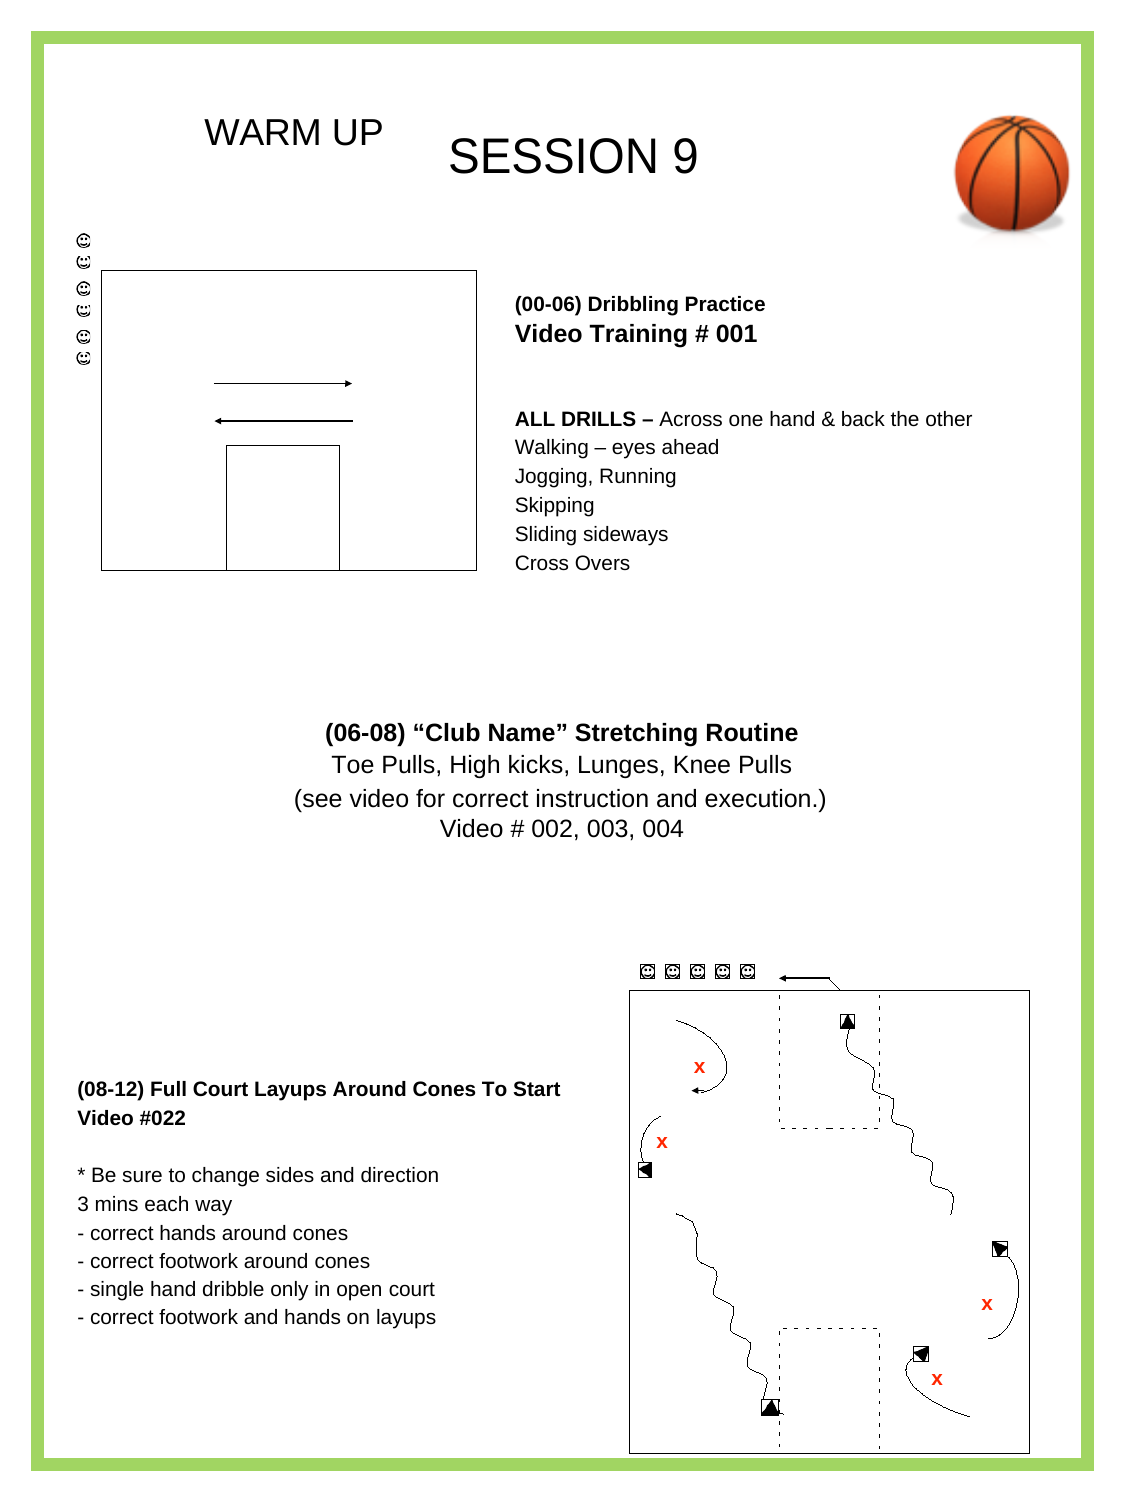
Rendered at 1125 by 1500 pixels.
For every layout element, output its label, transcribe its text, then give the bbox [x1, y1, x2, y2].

text SESSION 9 [448, 126, 933, 184]
text Video # 002, 003, 004 [437, 817, 686, 842]
text (06-08) “Club Name” Stretching Routine [325, 717, 1081, 746]
text Jogging, Running Skipping [514, 464, 679, 517]
subtitle Toe Pulls, High kicks, Lunges, Knee Pulls (see video for correct instruction and execution.) [294, 750, 829, 812]
subtitle (08-12) Full Court Layups Around Cones To Start Video #022 [77, 1077, 616, 1129]
subtitle WARM UP [204, 111, 384, 154]
picture [691, 965, 704, 978]
text Sliding sideways Cross Overs [514, 522, 671, 574]
picture [76, 352, 91, 365]
subtitle (00-06) Dribbling Practice [514, 292, 1081, 316]
picture [716, 965, 729, 978]
picture [914, 1347, 928, 1361]
picture [933, 110, 1084, 261]
list correct footwork and hands on layups [77, 1305, 1081, 1329]
picture [76, 281, 91, 296]
picture [639, 1163, 651, 1177]
picture [741, 965, 754, 978]
picture [666, 965, 679, 978]
text * Be sure to change sides and direction 3 mins each way [77, 1163, 442, 1216]
picture [762, 1400, 778, 1415]
list correct hands around cones [77, 1220, 1081, 1244]
picture [993, 1244, 1007, 1248]
text Video Training # 001 [514, 319, 1081, 348]
text ALL DRILLS – Across one hand & back the other Walking – eyes ahead [514, 407, 975, 459]
picture [76, 330, 91, 344]
list single hand dribble only in open court [77, 1277, 1081, 1301]
picture [76, 233, 91, 248]
picture [76, 305, 91, 317]
list correct footwork around cones [77, 1248, 1081, 1272]
picture [841, 1015, 854, 1028]
picture [641, 965, 654, 978]
picture [76, 256, 91, 269]
